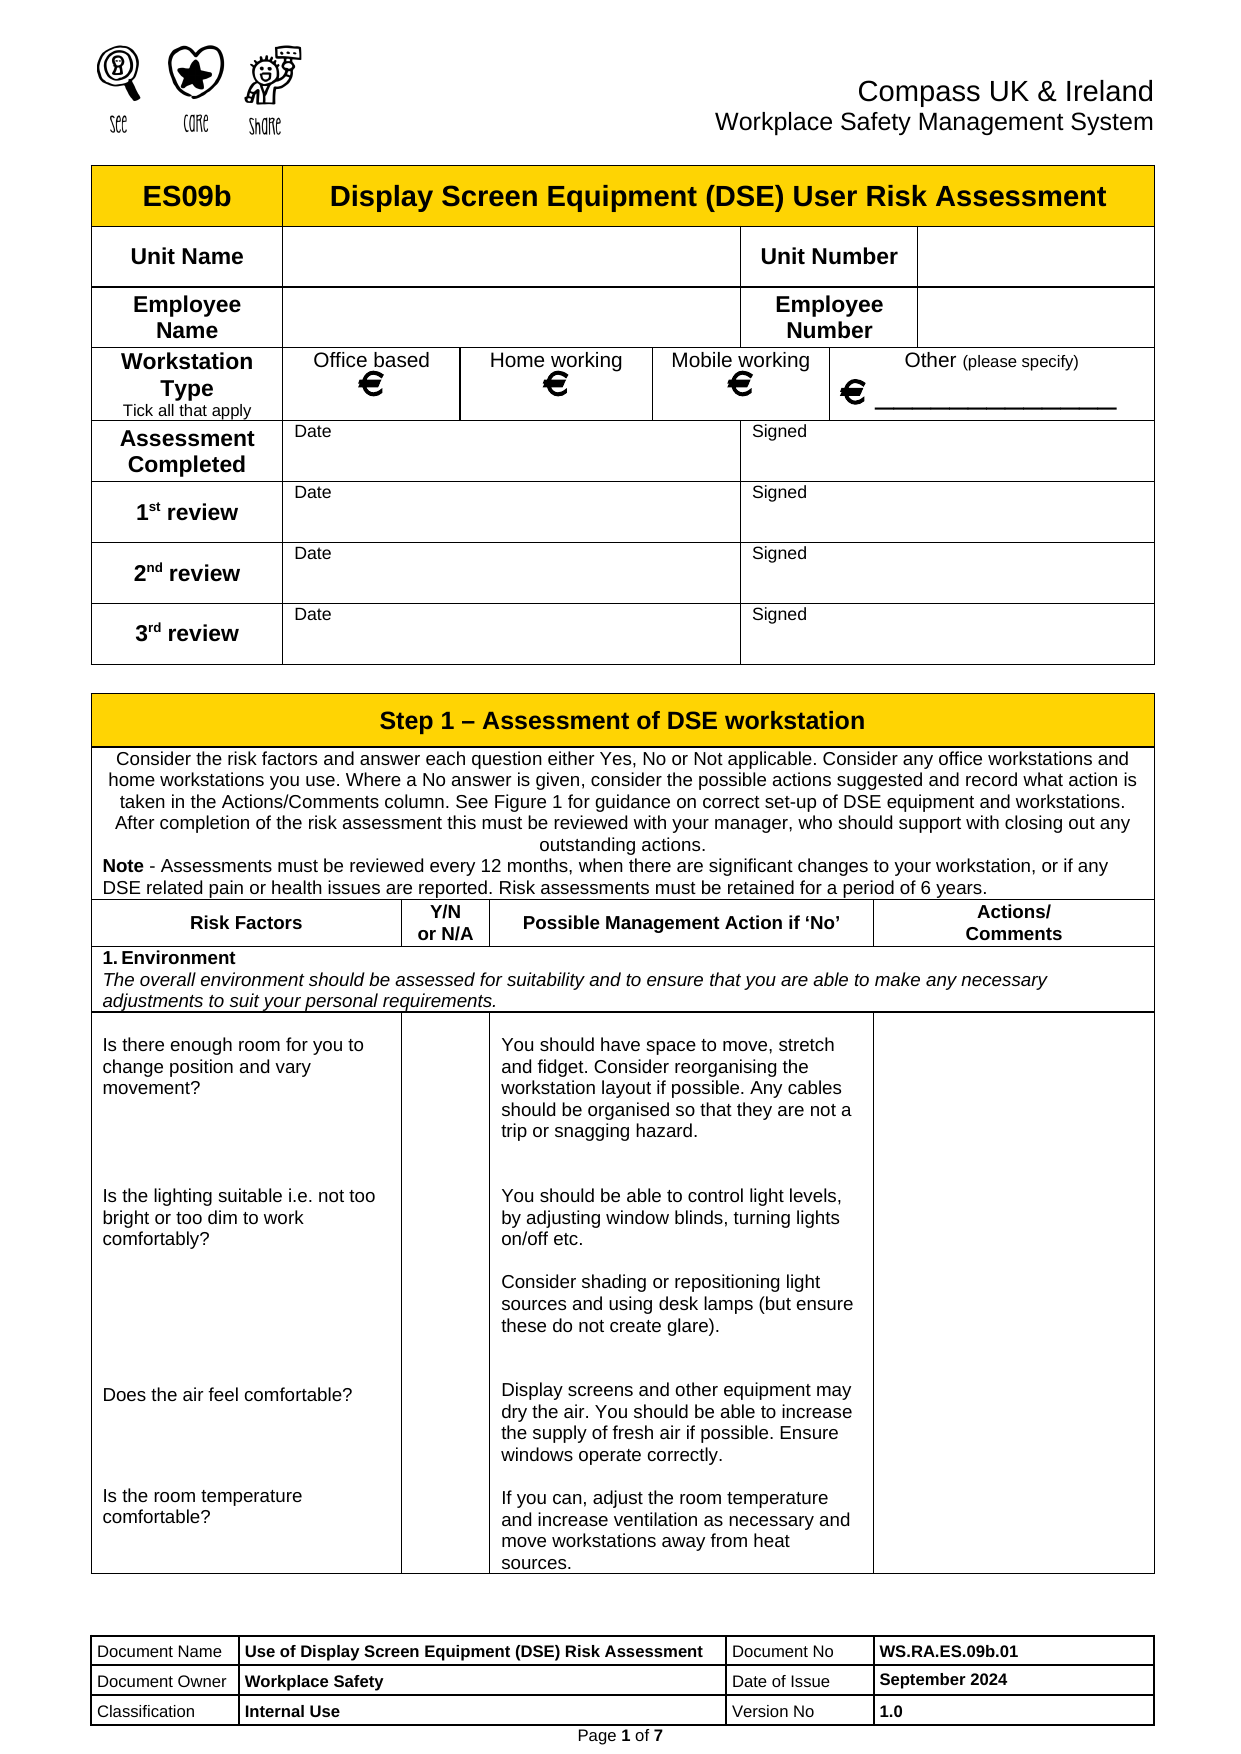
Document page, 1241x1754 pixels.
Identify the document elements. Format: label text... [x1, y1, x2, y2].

table_header ES09b [92, 166, 282, 226]
table_cell Risk Factors [92, 900, 401, 946]
table_cell Is there enough room for you to change position and vary movement? Is the lighting suitable i.e. not too bright or too dim to work comfortably? Does the air feel comfortable? Is the room temperature comfortable? [92, 1013, 401, 1573]
table_cell Signed [741, 482, 1154, 542]
table_cell Employee Number [741, 288, 917, 347]
table_cell [918, 227, 1154, 286]
table_cell Home working [461, 348, 652, 420]
table_cell You should have space to move, stretch and fidget. Consider reorganising the workstation layout if possible. Any cables should be organised so that they are not a trip or snagging hazard. You should be able to control light levels, by adjusting window blinds, turning lights on/off etc. Consider shading or repositioning light sources and using desk lamps (but ensure these do not create glare). Display screens and other equipment may dry the air. You should be able to increase the supply of fresh air if possible. Ensure windows operate correctly. If you can, adjust the room temperature and increase ventilation as necessary and move workstations away from heat sources. [490, 1013, 873, 1573]
table_cell Unit Name [92, 227, 282, 286]
table_cell [283, 227, 740, 286]
table_cell Unit Number [741, 227, 917, 286]
table_cell Y/N or N/A [402, 900, 489, 946]
table_cell [283, 288, 740, 347]
table_cell Possible Management Action if ‘No’ [490, 900, 873, 946]
table_cell Signed [741, 543, 1154, 603]
table_cell Date [283, 482, 740, 542]
table_cell [918, 288, 1154, 347]
table_cell Date [283, 421, 740, 481]
table_cell Date [283, 543, 740, 603]
table_cell Workstation Type Tick all that apply [92, 348, 282, 420]
table_cell 2nd review [92, 543, 282, 603]
table_cell Consider the risk factors and answer each question either Yes, No or Not applicable. Consider any office workstations and home workstations you use. Where a No answer is given, consider the possible actions suggested and record what action is taken in the Actions/Comments column. See Figure 1 for guidance on correct set-up of DSE equipment and workstations. After completion of the risk assessment this must be reviewed with your manager, who should support with closing out any outstanding actions. Note - Assessments must be reviewed every 12 months, when there are significant changes to your workstation, or if any DSE related pain or health issues are reported. Risk assessments must be retained for a period of 6 years. [92, 748, 1154, 898]
table_cell 1st review [92, 482, 282, 542]
picture [97, 45, 302, 135]
table_cell [874, 1013, 1154, 1573]
table_cell Assessment Completed [92, 421, 282, 481]
table_header Display Screen Equipment (DSE) User Risk Assessment [283, 166, 1154, 226]
table_cell Actions/ Comments [874, 900, 1154, 946]
table_cell Mobile working [653, 348, 829, 420]
table_cell Employee Name [92, 288, 282, 347]
table_cell Office based [283, 348, 459, 420]
table_cell Signed [741, 421, 1154, 481]
table_cell Other (please specify) _____________ [830, 348, 1154, 420]
table_cell Signed [741, 604, 1154, 663]
table_header Step 1 – Assessment of DSE workstation [92, 694, 1154, 746]
table_cell Date [283, 604, 740, 663]
table_cell [402, 1013, 489, 1573]
table_cell Environment The overall environment should be assessed for suitability and to ensure that you are able to make any necessary adjustments to suit your personal requirements. [92, 947, 1154, 1011]
table_cell 3rd review [92, 604, 282, 663]
